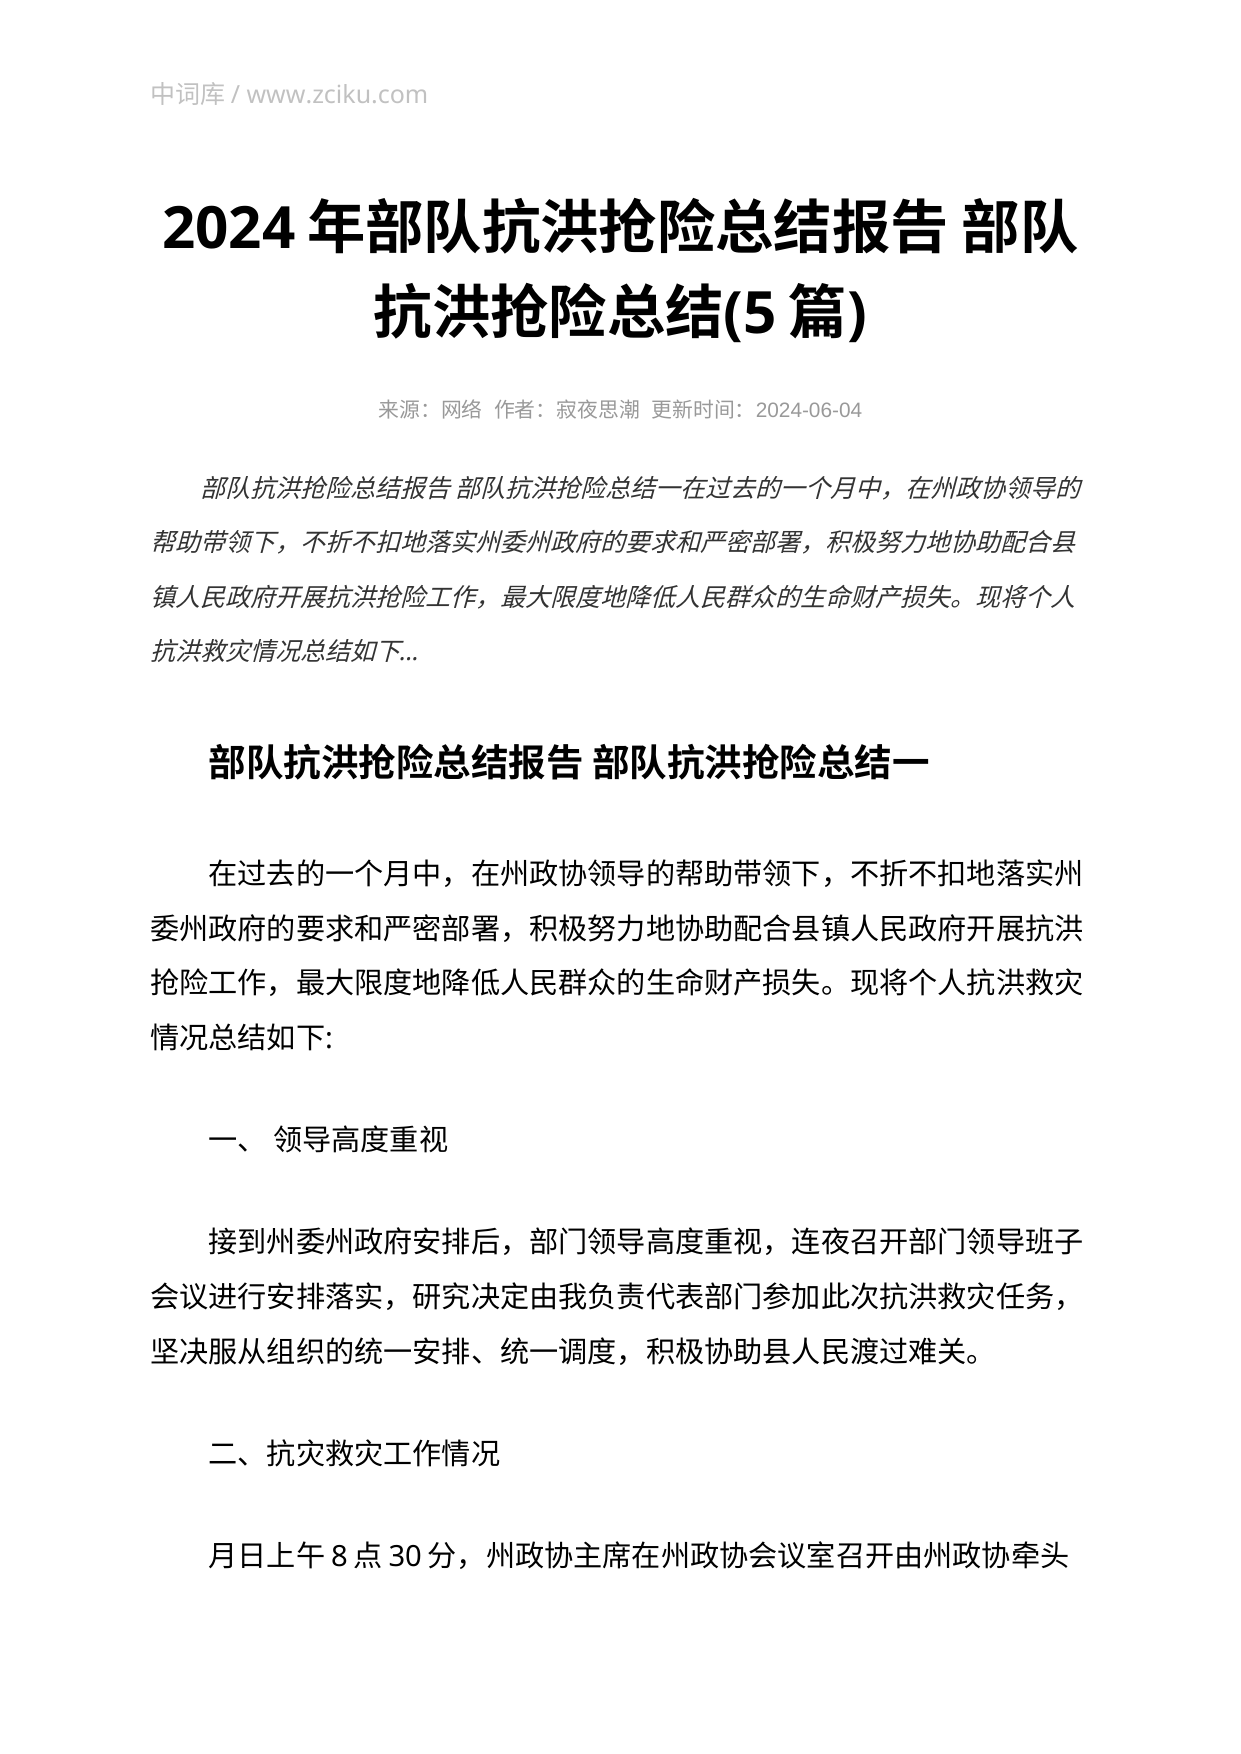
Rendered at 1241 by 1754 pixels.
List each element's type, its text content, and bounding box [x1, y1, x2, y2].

subtitle 2024年部队抗洪抢险总结报告 部队抗洪抢险总结(5篇) [150, 181, 1090, 351]
text 一、 领导高度重视 [150, 1117, 1090, 1159]
text 接到州委州政府安排后，部门领导高度重视，连夜召开部门领导班子会议进行安排落实，研究决定由我负责代表部门参加此次抗洪救灾任务，坚决服从组织的统一安排、统一调度，积极协助县人民渡过难关。 [150, 1219, 1090, 1371]
text 二、抗灾救灾工作情况 [150, 1430, 1090, 1473]
text 在过去的一个月中，在州政协领导的帮助带领下，不折不扣地落实州委州政府的要求和严密部署，积极努力地协助配合县镇人民政府开展抗洪抢险工作，最大限度地降低人民群众的生命财产损失。现将个人抗洪救灾情况总结如下: [150, 850, 1090, 1057]
text 部队抗洪抢险总结报告 部队抗洪抢险总结一 [150, 733, 1090, 787]
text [150, 1532, 1090, 1574]
text 来源：网络 作者：寂夜思潮 更新时间：2024-06-04 [150, 398, 1090, 422]
text 部队抗洪抢险总结报告 部队抗洪抢险总结一在过去的一个月中，在州政协领导的帮助带领下，不折不扣地落实州委州政府的要求和严密部署，积极努力地协助配合县镇人民政府开展抗洪抢险工作，最大限度地降低人民群众的生命财产损失。现将个人抗洪救灾情况总结如下... [150, 468, 1090, 668]
